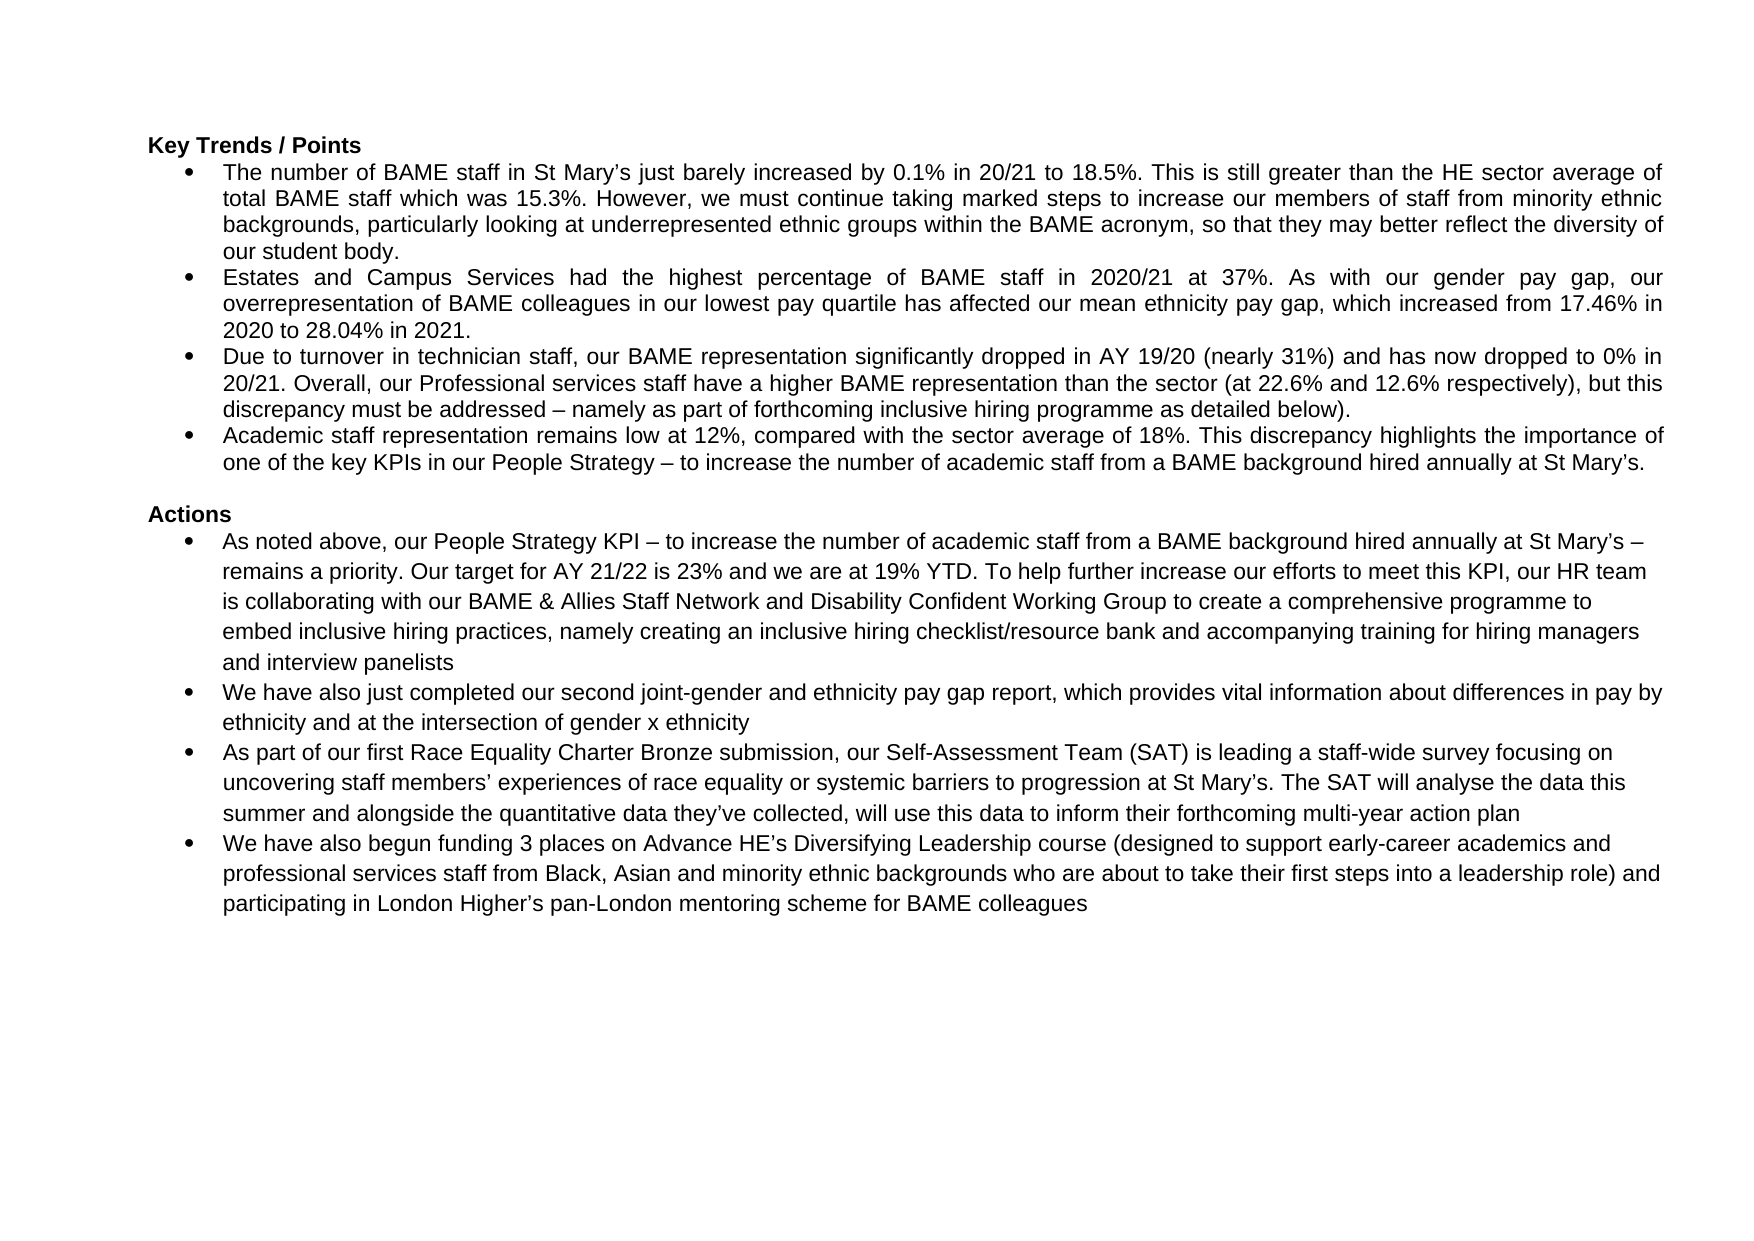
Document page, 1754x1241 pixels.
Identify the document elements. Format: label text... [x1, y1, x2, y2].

list Estates and Campus Services had the highest percentage of BAME staff in 2020/21 at 37%. As with our gender pay gap, our overrepresentation of BAME colleagues in our lowest pay quartile has affected our mean ethnicity pay gap, which increased from 17.46% in 2020 to 28.04% in 2021. [185, 264, 1665, 343]
list Academic staff representation remains low at 12%, compared with the sector average of 18%. This discrepancy highlights the importance of one of the key KPIs in our People Strategy – to increase the number of academic staff from a BAME background hired annually at St Mary’s. [185, 422, 1665, 475]
list We have also just completed our second joint-gender and ethnicity pay gap report, which provides vital information about differences in pay by ethnicity and at the intersection of gender x ethnicity [185, 679, 1665, 735]
list As noted above, our People Strategy KPI – to increase the number of academic staff from a BAME background hired annually at St Mary’s – remains a priority. Our target for AY 21/22 is 23% and we are at 19% YTD. To help further increase our efforts to meet this KPI, our HR team is collaborating with our BAME & Allies Staff Network and Disability Confident Working Group to create a comprehensive programme to embed inclusive hiring practices, namely creating an inclusive hiring checklist/resource bank and accompanying training for hiring managers and interview panelists [185, 528, 1665, 675]
text Actions [148, 501, 1665, 528]
list Due to turnover in technician staff, our BAME representation significantly dropped in AY 19/20 (nearly 31%) and has now dropped to 0% in 20/21. Overall, our Professional services staff have a higher BAME representation than the sector (at 22.6% and 12.6% respectively), but this discrepancy must be addressed – namely as part of forthcoming inclusive hiring programme as detailed below). [185, 343, 1665, 422]
text Key Trends / Points [148, 132, 1665, 159]
list The number of BAME staff in St Mary’s just barely increased by 0.1% in 20/21 to 18.5%. This is still greater than the HE sector average of total BAME staff which was 15.3%. However, we must continue taking marked steps to increase our members of staff from minority ethnic backgrounds, particularly looking at underrepresented ethnic groups within the BAME acronym, so that they may better reflect the diversity of our student body. [185, 159, 1665, 264]
list As part of our first Race Equality Charter Bronze submission, our Self-Assessment Team (SAT) is leading a staff-wide survey focusing on uncovering staff members’ experiences of race equality or systemic barriers to progression at St Mary’s. The SAT will analyse the data this summer and alongside the quantitative data they’ve collected, will use this data to inform their forthcoming multi-year action plan [185, 739, 1665, 826]
list We have also begun funding 3 places on Advance HE’s Diversifying Leadership course (designed to support early-career academics and professional services staff from Black, Asian and minority ethnic backgrounds who are about to take their first steps into a leadership role) and participating in London Higher’s pan-London mentoring scheme for BAME colleagues [185, 830, 1665, 916]
